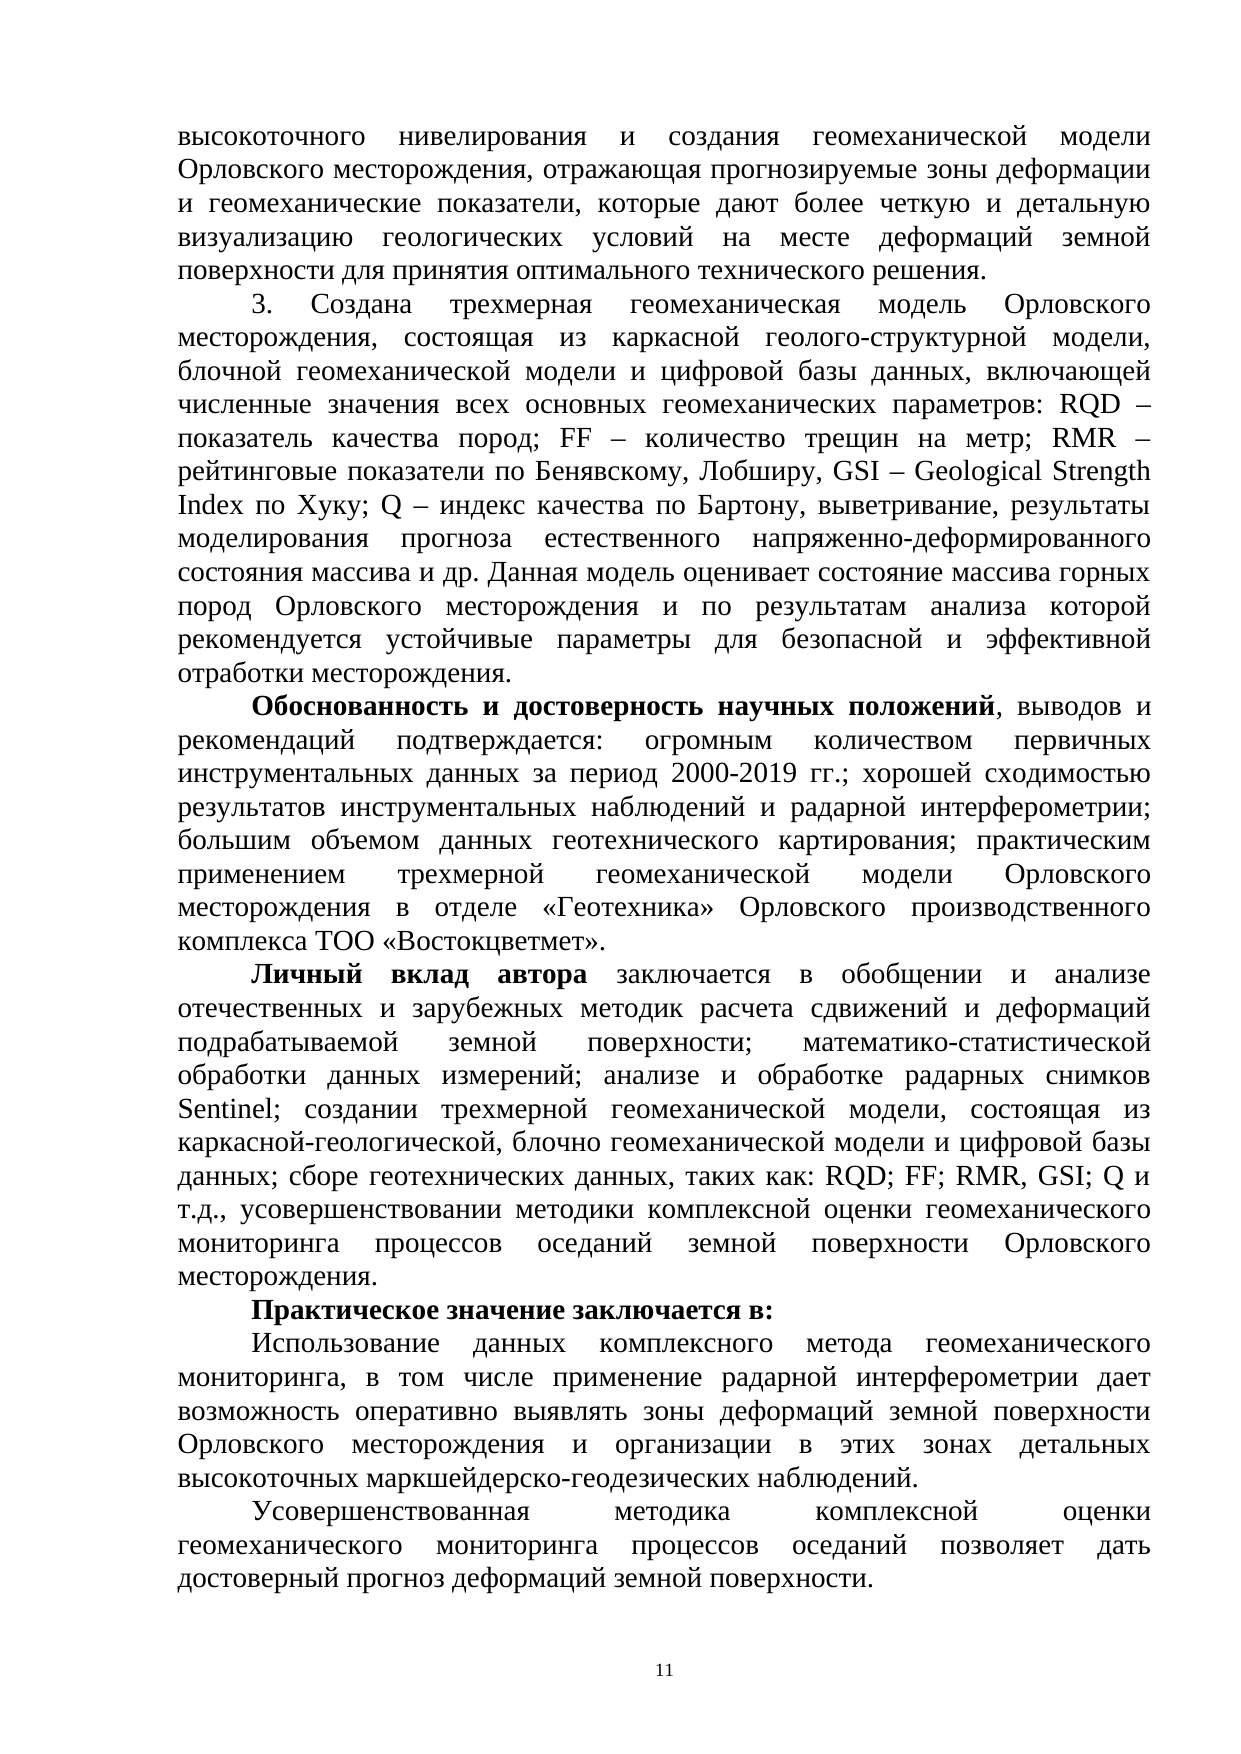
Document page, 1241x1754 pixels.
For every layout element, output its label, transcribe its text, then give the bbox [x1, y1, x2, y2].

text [177, 118, 1152, 286]
text Использование данных комплексного метода геомеханического мониторинга, в том числе применение радарной интерферометрии дает возможность оперативно выявлять зоны деформаций земной поверхности Орловского месторождения и организации в этих зонах детальных высокоточных маркшейдерско-геодезических наблюдений. [177, 1326, 1152, 1493]
text Усовершенствованная методика комплексной оценки геомеханического мониторинга процессов оседаний позволяет дать достоверный прогноз деформаций земной поверхности. [177, 1493, 1152, 1594]
text Личный вклад автора заключается в обобщении и анализе отечественных и зарубежных методик расчета сдвижений и деформаций подрабатываемой земной поверхности; математико-статистической обработки данных измерений; анализе и обработке радарных снимков Sentinel; создании трехмерной геомеханической модели, состоящая из каркасной-геологической, блочно геомеханической модели и цифровой базы данных; сборе геотехнических данных, таких как: RQD; FF; RMR, GSI; Q и т.д., усовершенствовании методики комплексной оценки геомеханического мониторинга процессов оседаний земной поверхности Орловского месторождения. [177, 957, 1152, 1292]
text Практическое значение заключается в: [177, 1292, 1152, 1326]
text 3. Создана трехмерная геомеханическая модель Орловского месторождения, состоящая из каркасной геолого-структурной модели, блочной геомеханической модели и цифровой базы данных, включающей численные значения всех основных геомеханических параметров: RQD – показатель качества пород; FF – количество трещин на метр; RMR – рейтинговые показатели по Бенявскому, Лобширу, GSI – Geological Strength Index по Хуку; Q – индекс качества по Бартону, выветривание, результаты моделирования прогноза естественного напряженно-деформированного состояния массива и др. Данная модель оценивает состояние массива горных пород Орловского месторождения и по результатам анализа которой рекомендуется устойчивые параметры для безопасной и эффективной отработки месторождения. [177, 286, 1152, 688]
text Обоснованность и достоверность научных положений, выводов и рекомендаций подтверждается: огромным количеством первичных инструментальных данных за период 2000-2019 гг.; хорошей сходимостью результатов инструментальных наблюдений и радарной интерферометрии; большим объемом данных геотехнического картирования; практическим применением трехмерной геомеханической модели Орловского месторождения в отделе «Геотехника» Орловского производственного комплекса ТОО «Востокцветмет». [177, 688, 1152, 957]
